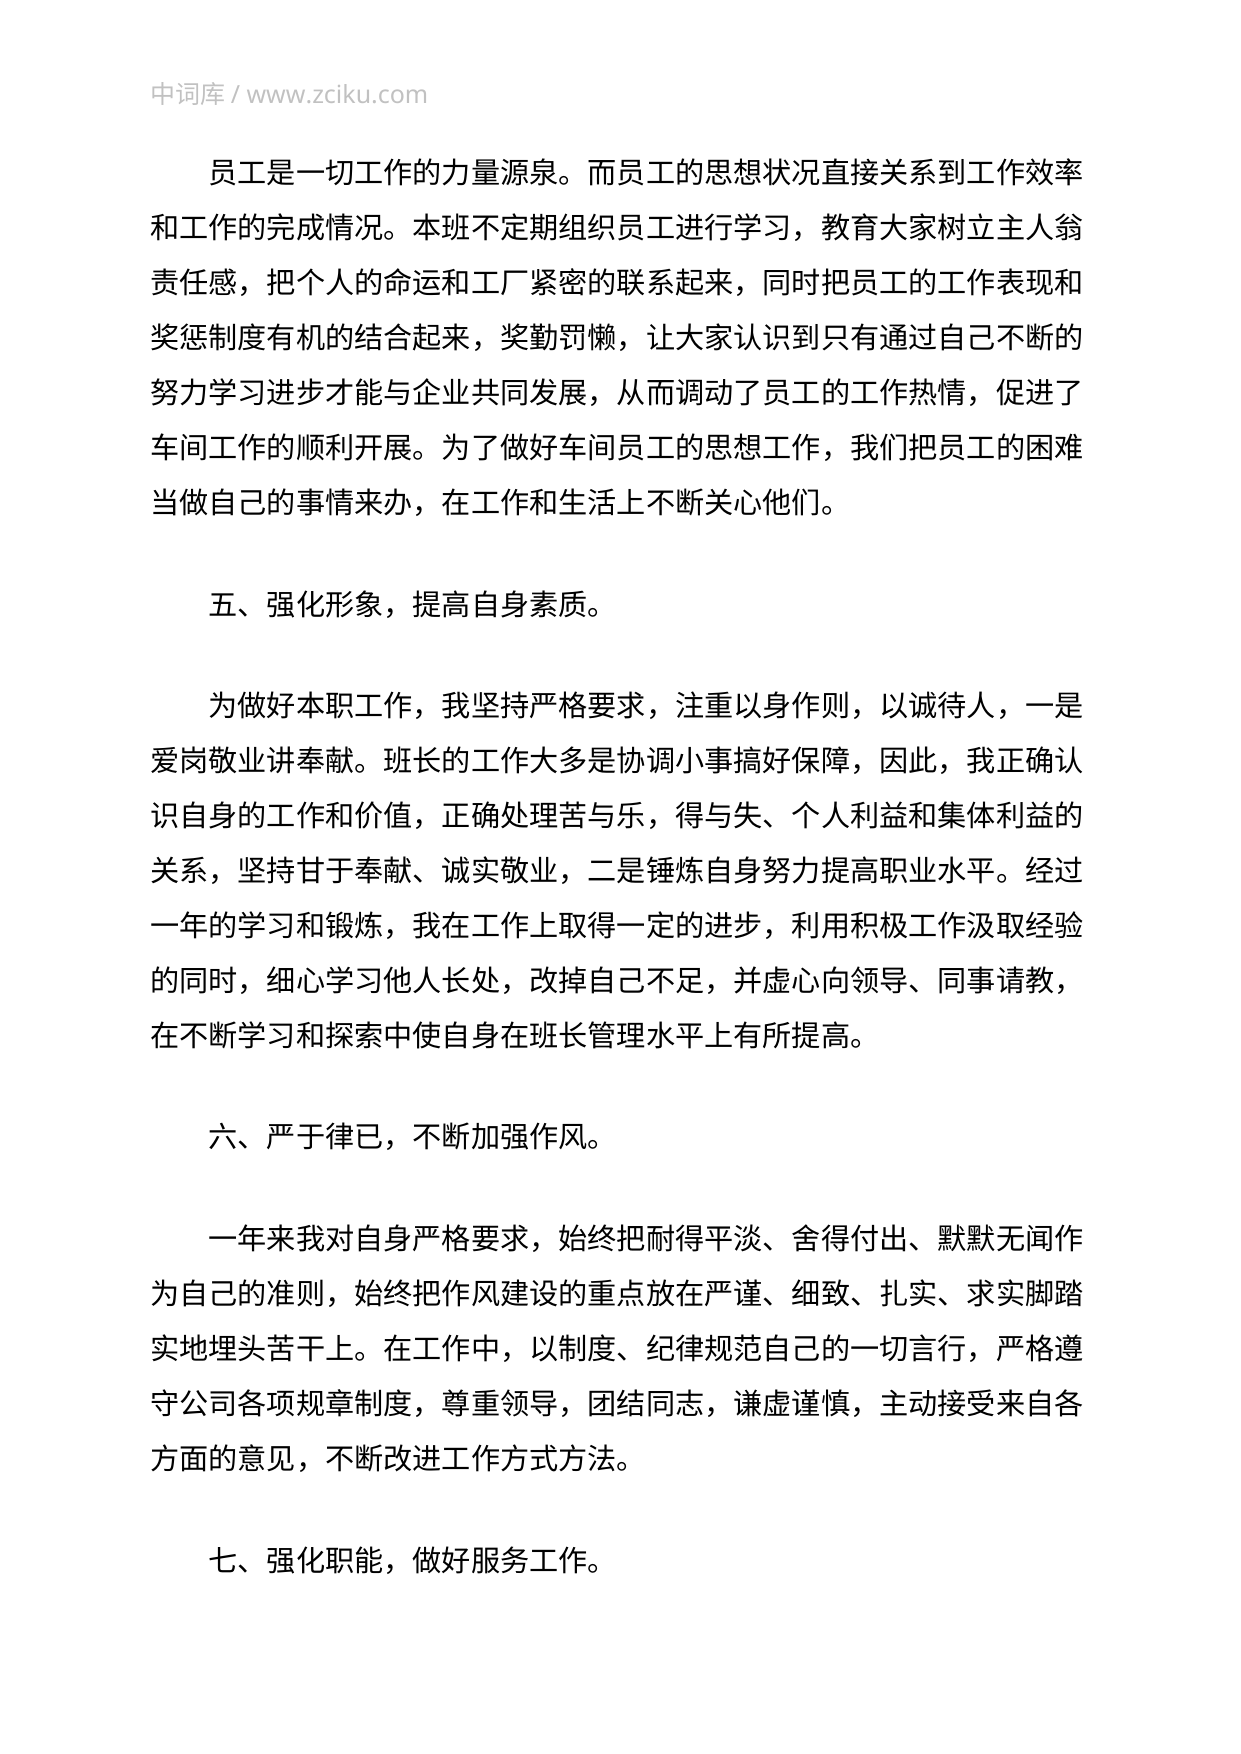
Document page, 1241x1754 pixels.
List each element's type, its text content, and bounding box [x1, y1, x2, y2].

text 一年来我对自身严格要求，始终把耐得平淡、舍得付出、默默无闻作为自己的准则，始终把作风建设的重点放在严谨、细致、扎实、求实脚踏实地埋头苦干上。在工作中，以制度、纪律规范自己的一切言行，严格遵守公司各项规章制度，尊重领导，团结同志，谦虚谨慎，主动接受来自各方面的意见，不断改进工作方式方法。 [150, 1216, 1090, 1478]
text 五、强化形象，提高自身素质。 [150, 581, 1090, 623]
text 七、强化职能，做好服务工作。 [150, 1537, 1090, 1579]
text 员工是一切工作的力量源泉。而员工的思想状况直接关系到工作效率和工作的完成情况。本班不定期组织员工进行学习，教育大家树立主人翁责任感，把个人的命运和工厂紧密的联系起来，同时把员工的工作表现和奖惩制度有机的结合起来，奖勤罚懒，让大家认识到只有通过自己不断的努力学习进步才能与企业共同发展，从而调动了员工的工作热情，促进了车间工作的顺利开展。为了做好车间员工的思想工作，我们把员工的困难当做自己的事情来办，在工作和生活上不断关心他们。 [150, 150, 1090, 522]
text 六、严于律已，不断加强作风。 [150, 1114, 1090, 1156]
text 为做好本职工作，我坚持严格要求，注重以身作则，以诚待人，一是爱岗敬业讲奉献。班长的工作大多是协调小事搞好保障，因此，我正确认识自身的工作和价值，正确处理苦与乐，得与失、个人利益和集体利益的关系，坚持甘于奉献、诚实敬业，二是锤炼自身努力提高职业水平。经过一年的学习和锻炼，我在工作上取得一定的进步，利用积极工作汲取经验的同时，细心学习他人长处，改掉自己不足，并虚心向领导、同事请教，在不断学习和探索中使自身在班长管理水平上有所提高。 [150, 683, 1090, 1054]
